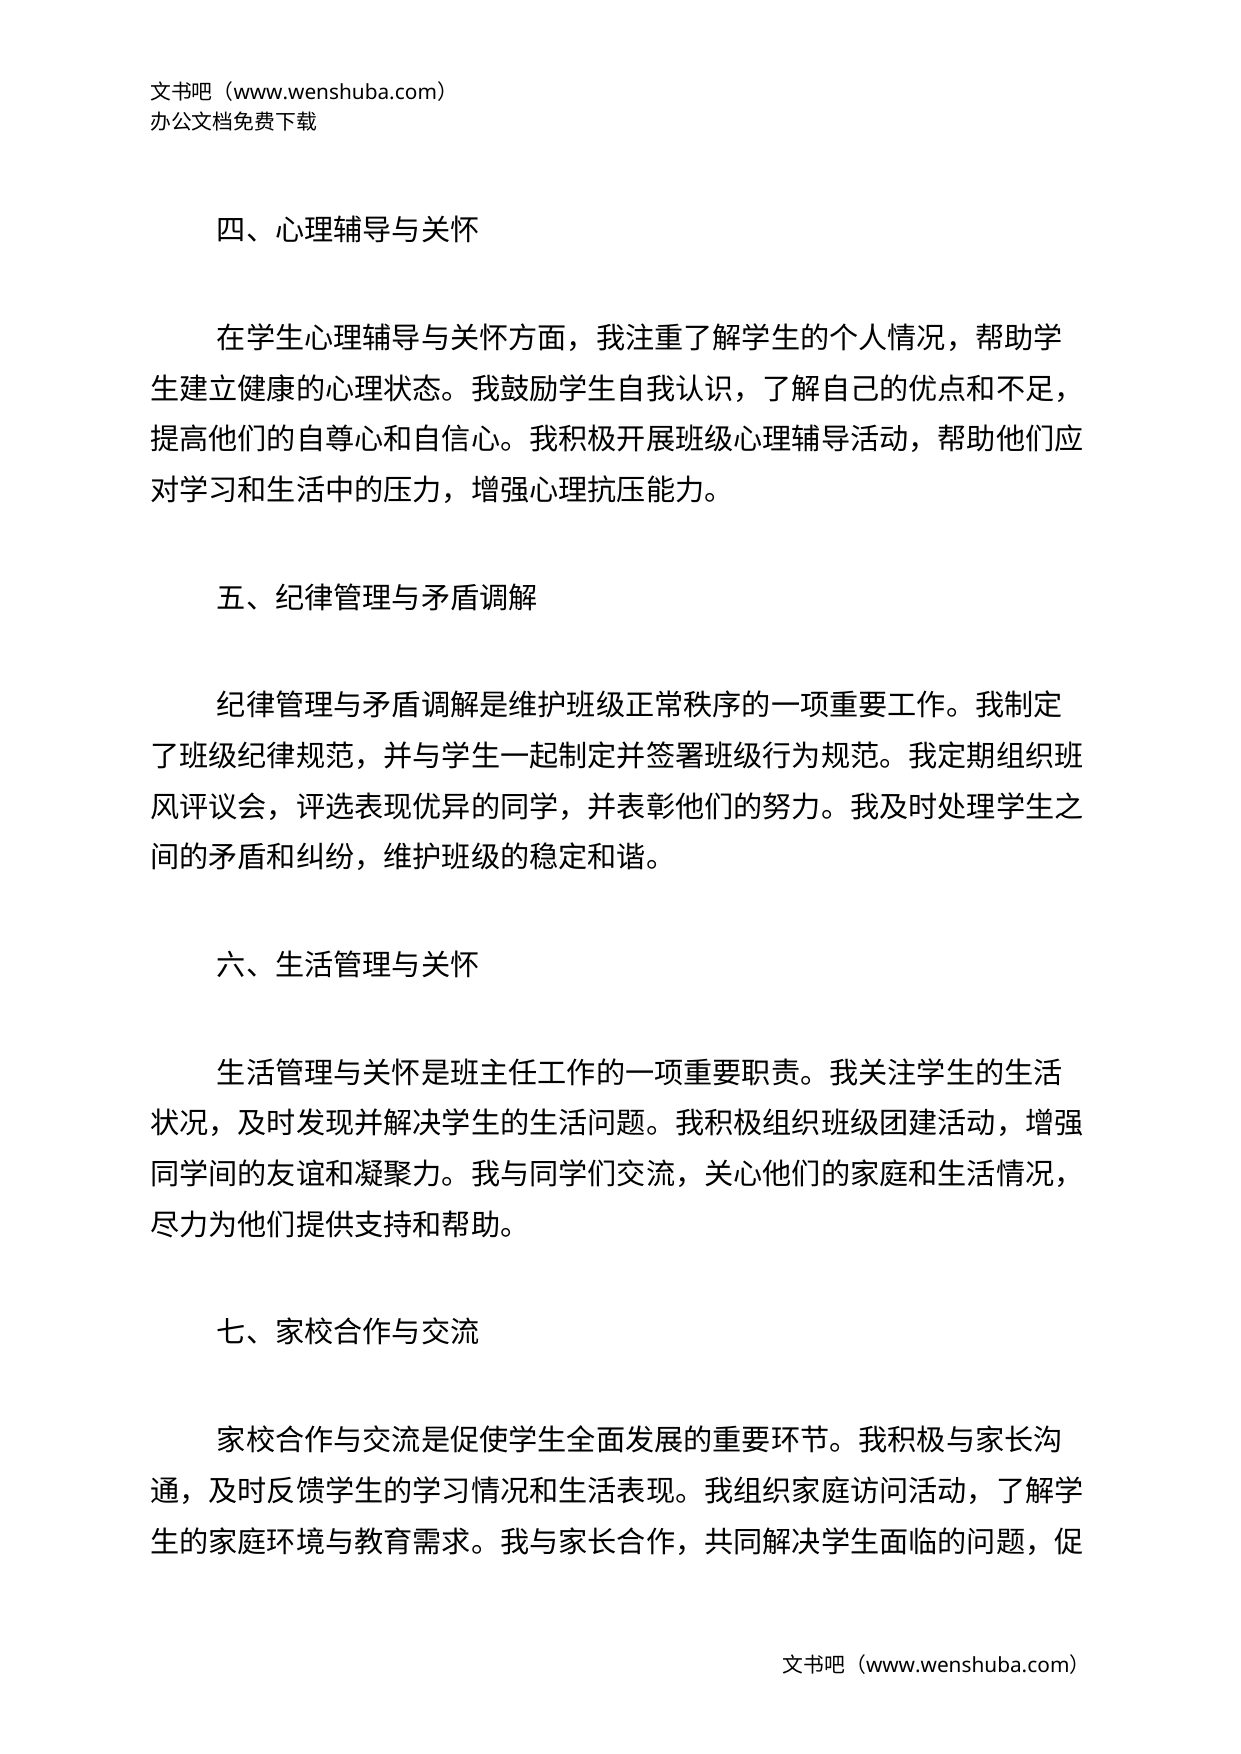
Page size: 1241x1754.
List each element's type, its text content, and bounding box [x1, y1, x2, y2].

text 四、心理辅导与关怀 [150, 207, 1090, 249]
text 生活管理与关怀是班主任工作的一项重要职责。我关注学生的生活状况，及时发现并解决学生的生活问题。我积极组织班级团建活动，增强同学间的友谊和凝聚力。我与同学们交流，关心他们的家庭和生活情况，尽力为他们提供支持和帮助。 [150, 1049, 1090, 1244]
text 在学生心理辅导与关怀方面，我注重了解学生的个人情况，帮助学生建立健康的心理状态。我鼓励学生自我认识，了解自己的优点和不足，提高他们的自尊心和自信心。我积极开展班级心理辅导活动，帮助他们应对学习和生活中的压力，增强心理抗压能力。 [150, 314, 1090, 509]
text 七、家校合作与交流 [150, 1309, 1090, 1351]
text 六、生活管理与关怀 [150, 942, 1090, 984]
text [150, 1417, 1090, 1560]
text 五、纪律管理与矛盾调解 [150, 574, 1090, 617]
text 纪律管理与矛盾调解是维护班级正常秩序的一项重要工作。我制定了班级纪律规范，并与学生一起制定并签署班级行为规范。我定期组织班风评议会，评选表现优异的同学，并表彰他们的努力。我及时处理学生之间的矛盾和纠纷，维护班级的稳定和谐。 [150, 682, 1090, 876]
